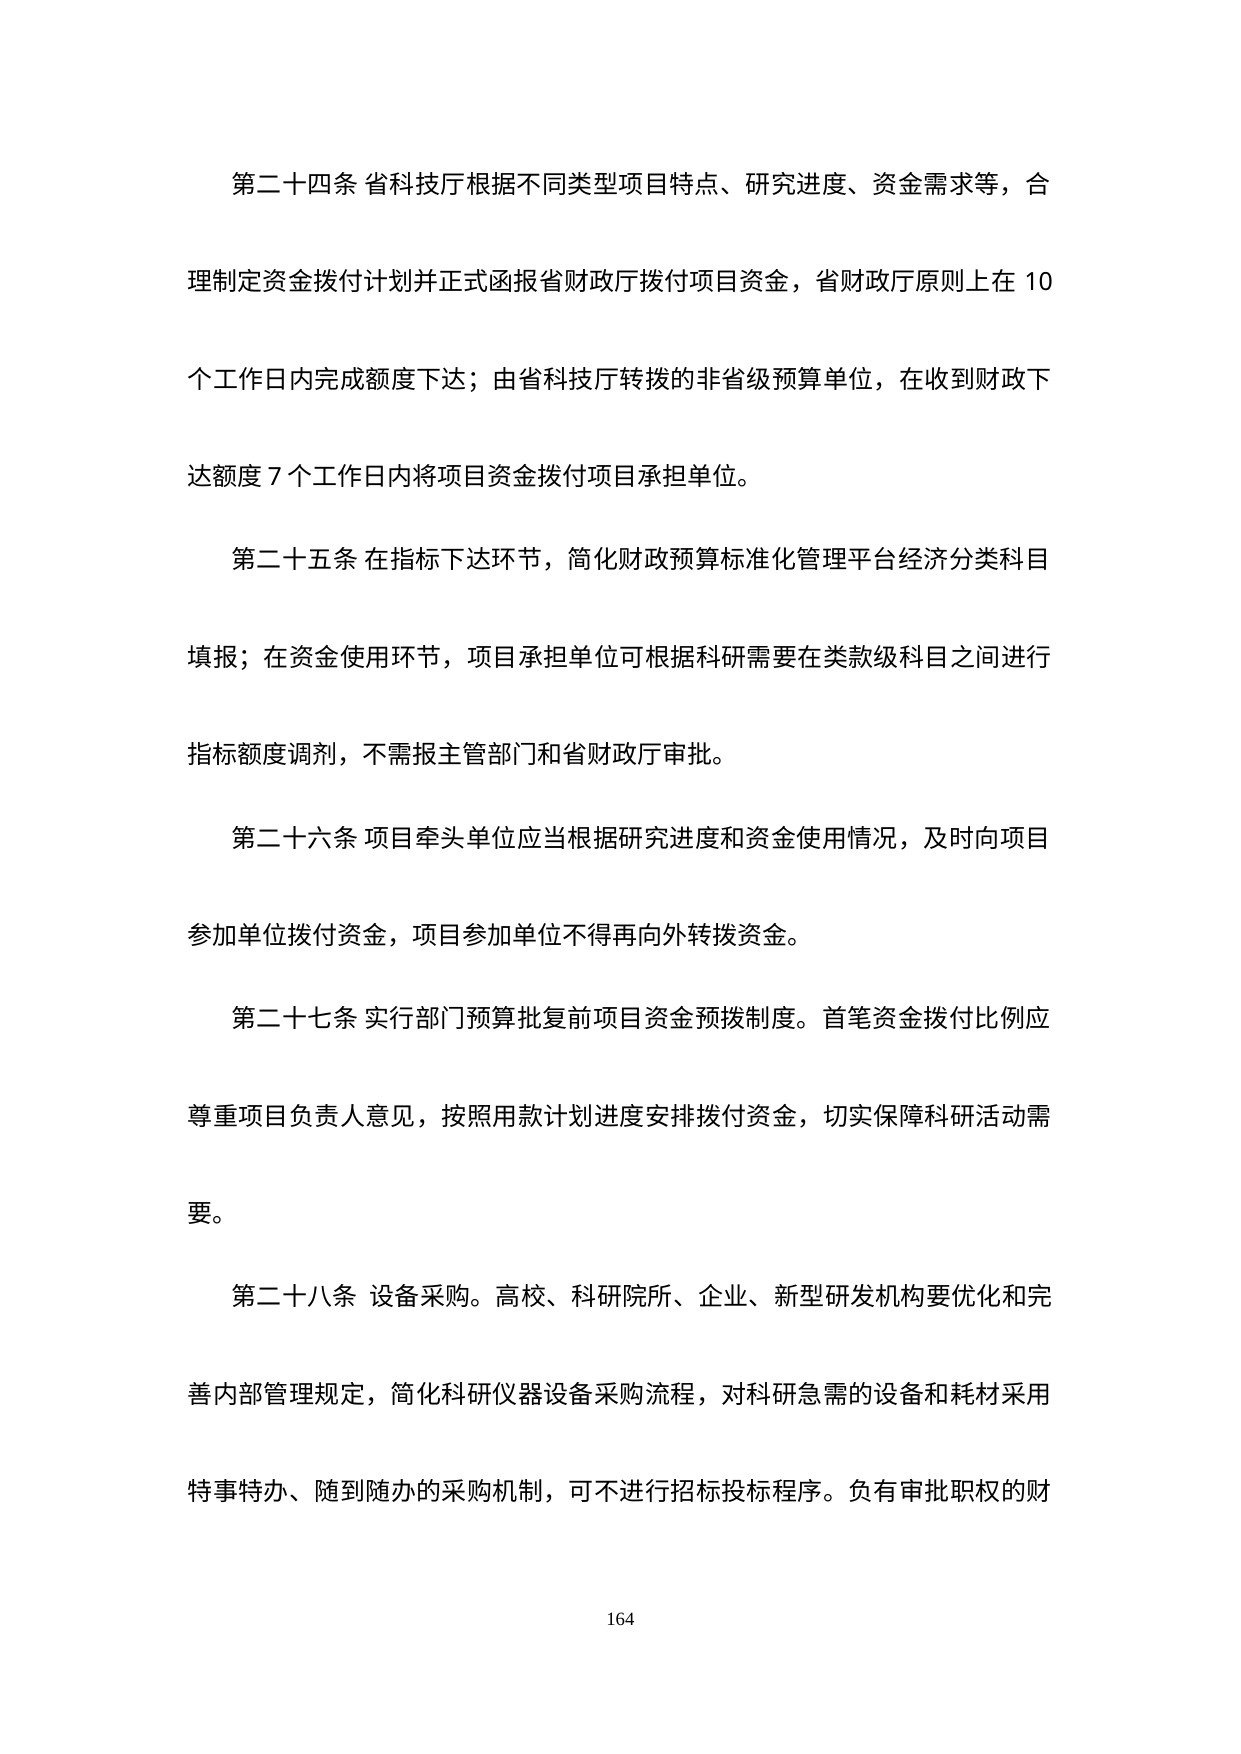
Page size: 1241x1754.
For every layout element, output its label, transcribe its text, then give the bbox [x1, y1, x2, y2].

text 第二十七条 实行部门预算批复前项目资金预拨制度。首笔资金拨付比例应尊重项目负责人意见，按照用款计划进度安排拨付资金，切实保障科研活动需要。 [187, 984, 1053, 1244]
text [187, 1262, 1053, 1522]
text 第二十四条 省科技厅根据不同类型项目特点、研究进度、资金需求等，合理制定资金拨付计划并正式函报省财政厅拨付项目资金，省财政厅原则上在10个工作日内完成额度下达；由省科技厅转拨的非省级预算单位，在收到财政下达额度7个工作日内将项目资金拨付项目承担单位。 [187, 150, 1053, 507]
text 第二十六条 项目牵头单位应当根据研究进度和资金使用情况，及时向项目参加单位拨付资金，项目参加单位不得再向外转拨资金。 [187, 804, 1053, 966]
text 第二十五条 在指标下达环节，简化财政预算标准化管理平台经济分类科目填报；在资金使用环节，项目承担单位可根据科研需要在类款级科目之间进行指标额度调剂，不需报主管部门和省财政厅审批。 [187, 526, 1053, 786]
